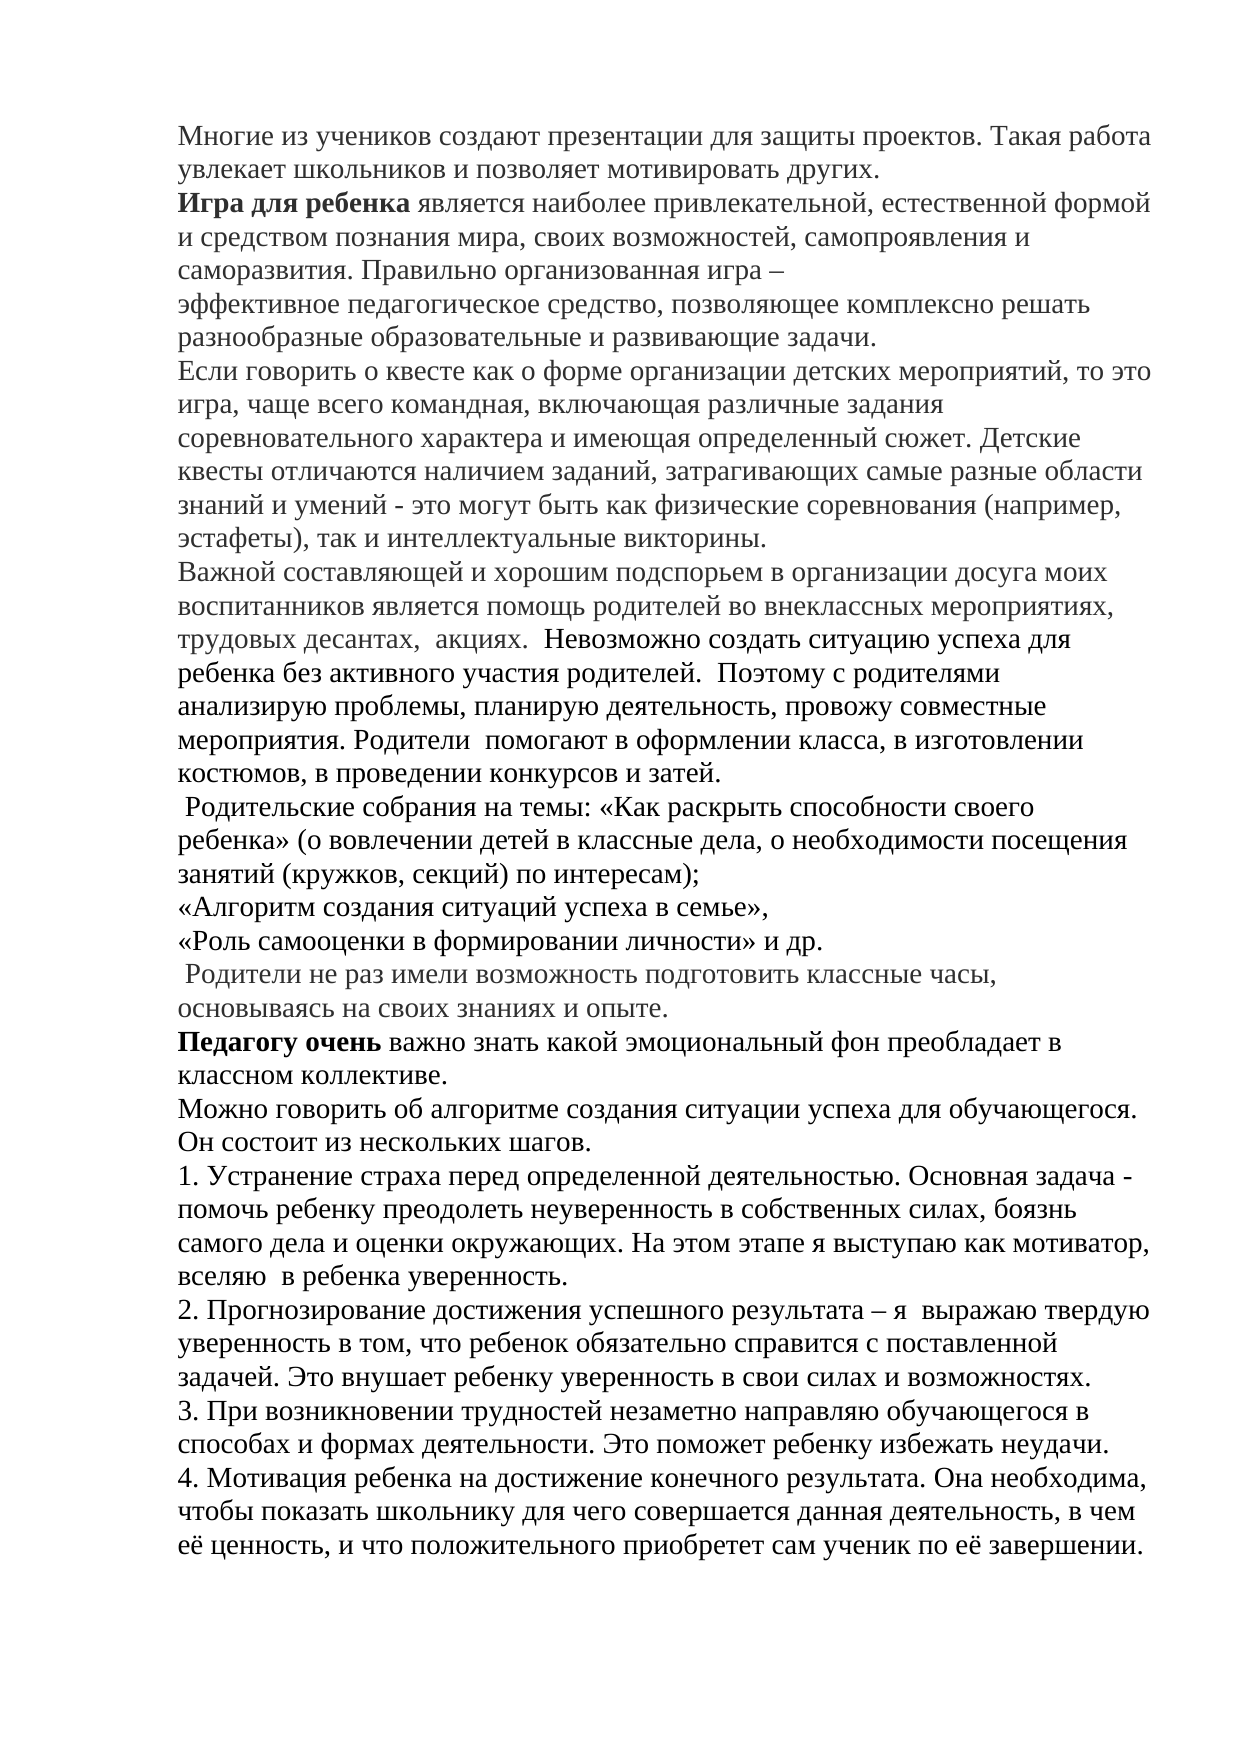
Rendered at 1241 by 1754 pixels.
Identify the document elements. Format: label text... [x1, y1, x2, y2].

text 3. При возникновении трудностей незаметно направляю обучающегося в способах и формах деятельности. Это поможет ребенку избежать неудачи. [177, 1393, 1152, 1460]
text 2. Прогнозирование достижения успешного результата – я выражаю твердую уверенность в том, что ребенок обязательно справится с поставленной задачей. Это внушает ребенку уверенность в свои силах и возможностях. [177, 1292, 1152, 1393]
text Можно говорить об алгоритме создания ситуации успеха для обучающегося. Он состоит из нескольких шагов. [177, 1091, 1152, 1158]
text Педагогу очень важно знать какой эмоциональный фон преобладает в классном коллективе. [177, 1024, 1152, 1091]
text «Роль самооценки в формировании личности» и др. [177, 923, 1152, 957]
text Если говорить о квесте как о форме организации детских мероприятий, то это игра, чаще всего командная, включающая различные задания соревновательного характера и имеющая определенный сюжет. Детские квесты отличаются наличием заданий, затрагивающих самые разные области знаний и умений - это могут быть как физические соревнования (например, эстафеты), так и интеллектуальные викторины. [177, 353, 1152, 554]
text Игра для ребенка является наиболее привлекательной, естественной формой и средством познания мира, своих возможностей, самопроявления и саморазвития. Правильно организованная игра – эффективное педагогическое средство, позволяющее комплексно решать разнообразные образовательные и развивающие задачи. [177, 185, 1152, 353]
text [177, 118, 1152, 185]
text «Алгоритм создания ситуаций успеха в семье», [177, 889, 1152, 923]
text 4. Мотивация ребенка на достижение конечного результата. Она необходима, чтобы показать школьнику для чего совершается данная деятельность, в чем её ценность, и что положительного приобретет сам ученик по её завершении. [177, 1460, 1152, 1560]
text 1. Устранение страха перед определенной деятельностью. Основная задача - помочь ребенку преодолеть неуверенность в собственных силах, боязнь самого дела и оценки окружающих. На этом этапе я выступаю как мотиватор, вселяю в ребенка уверенность. [177, 1158, 1152, 1292]
text Важной составляющей и хорошим подспорьем в организации досуга моих воспитанников является помощь родителей во внеклассных мероприятиях, трудовых десантах, акциях. Невозможно создать ситуацию успеха для ребенка без активного участия родителей. Поэтому с родителями анализирую проблемы, планирую деятельность, провожу совместные мероприятия. Родители помогают в оформлении класса, в изготовлении костюмов, в проведении конкурсов и затей. [177, 554, 1152, 789]
text Родители не раз имели возможность подготовить классные часы, основываясь на своих знаниях и опыте. [177, 957, 1152, 1024]
text Родительские собрания на темы: «Как раскрыть способности своего ребенка» (о вовлечении детей в классные дела, о необходимости посещения занятий (кружков, секций) по интересам); [177, 789, 1152, 889]
